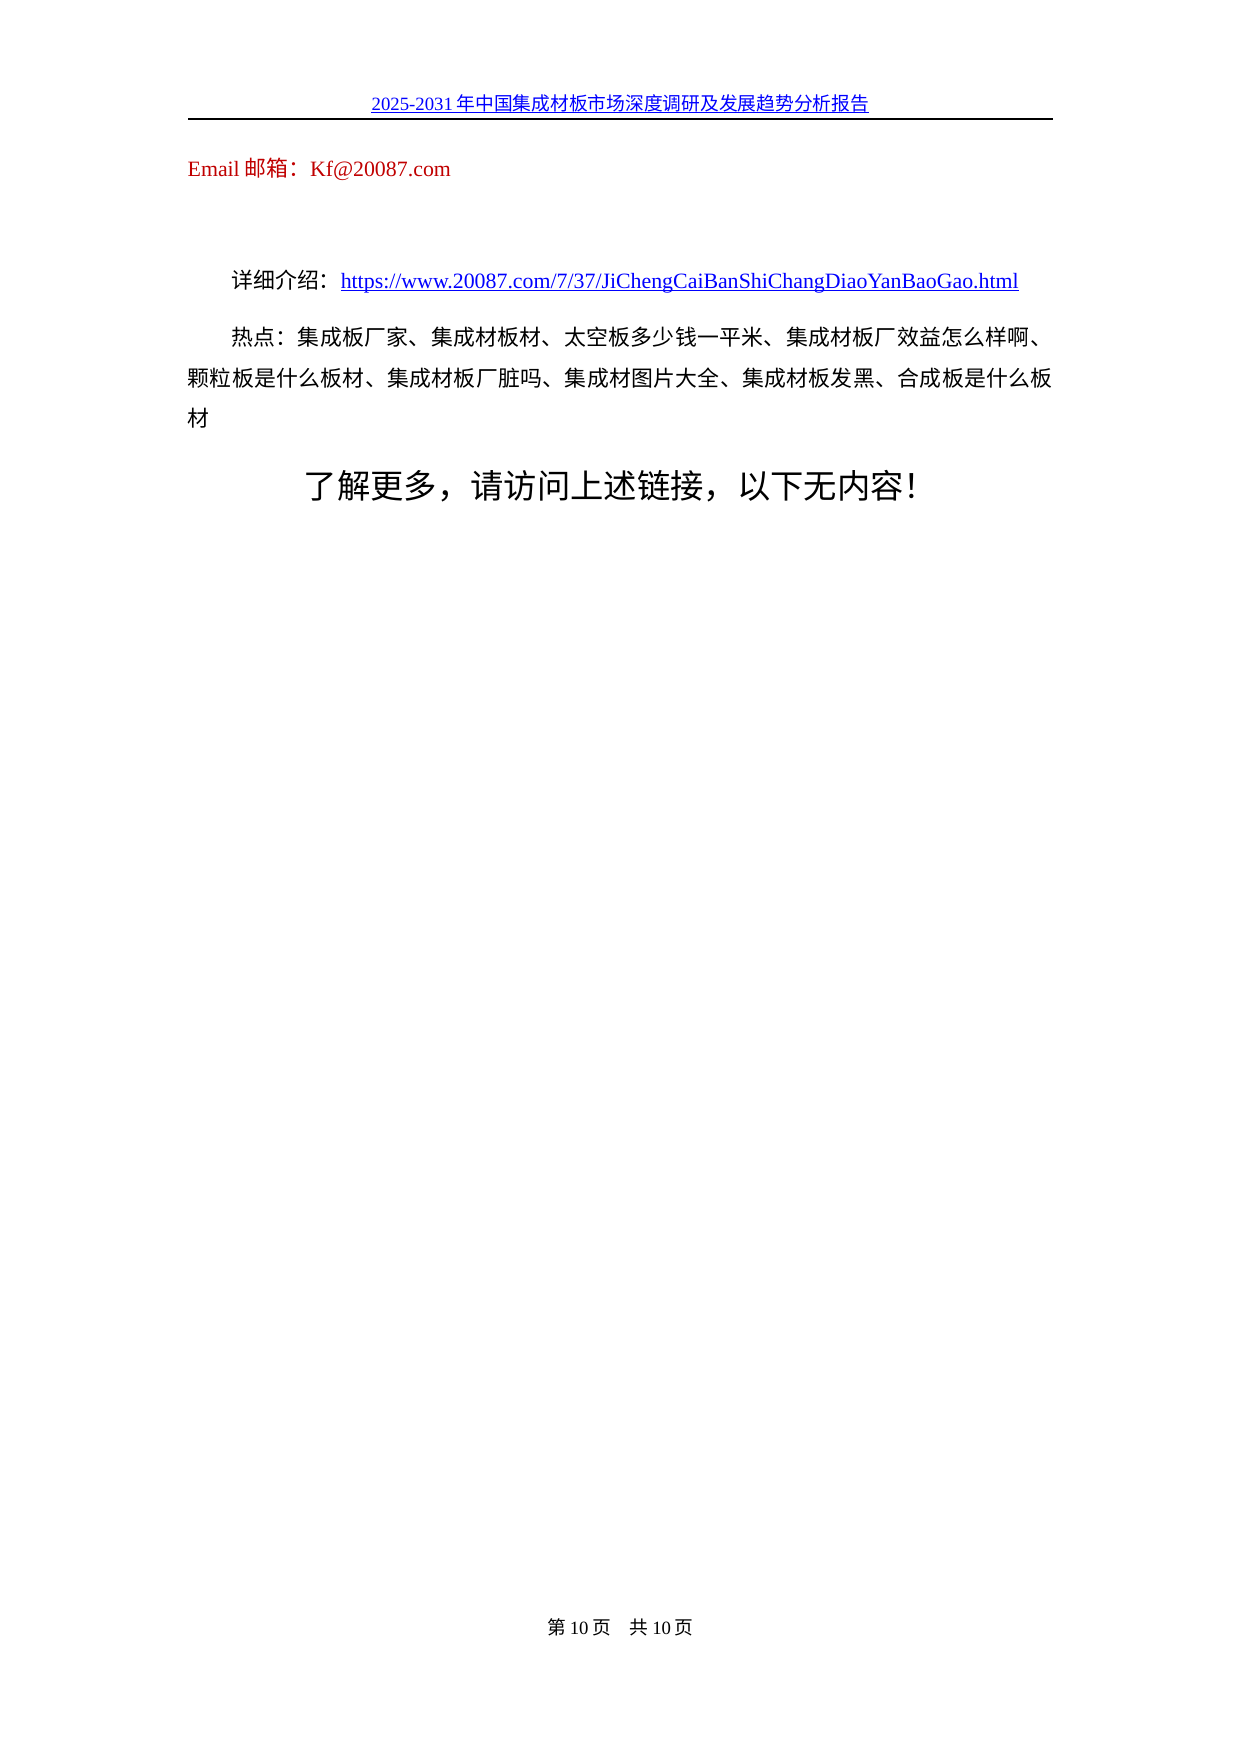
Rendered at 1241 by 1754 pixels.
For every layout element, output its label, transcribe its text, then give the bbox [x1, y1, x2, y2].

text 详细介绍：https://www.20087.com/7/37/JiChengCaiBanShiChangDiaoYanBaoGao.html [187, 263, 1053, 296]
text Email邮箱：Kf@20087.com [187, 150, 1053, 183]
title 了解更多，请访问上述链接，以下无内容！ [187, 451, 1053, 516]
text 热点：集成板厂家、集成材板材、太空板多少钱一平米、集成材板厂效益怎么样啊、颗粒板是什么板材、集成材板厂脏吗、集成材图片大全、集成材板发黑、合成板是什么板材 [187, 320, 1053, 433]
